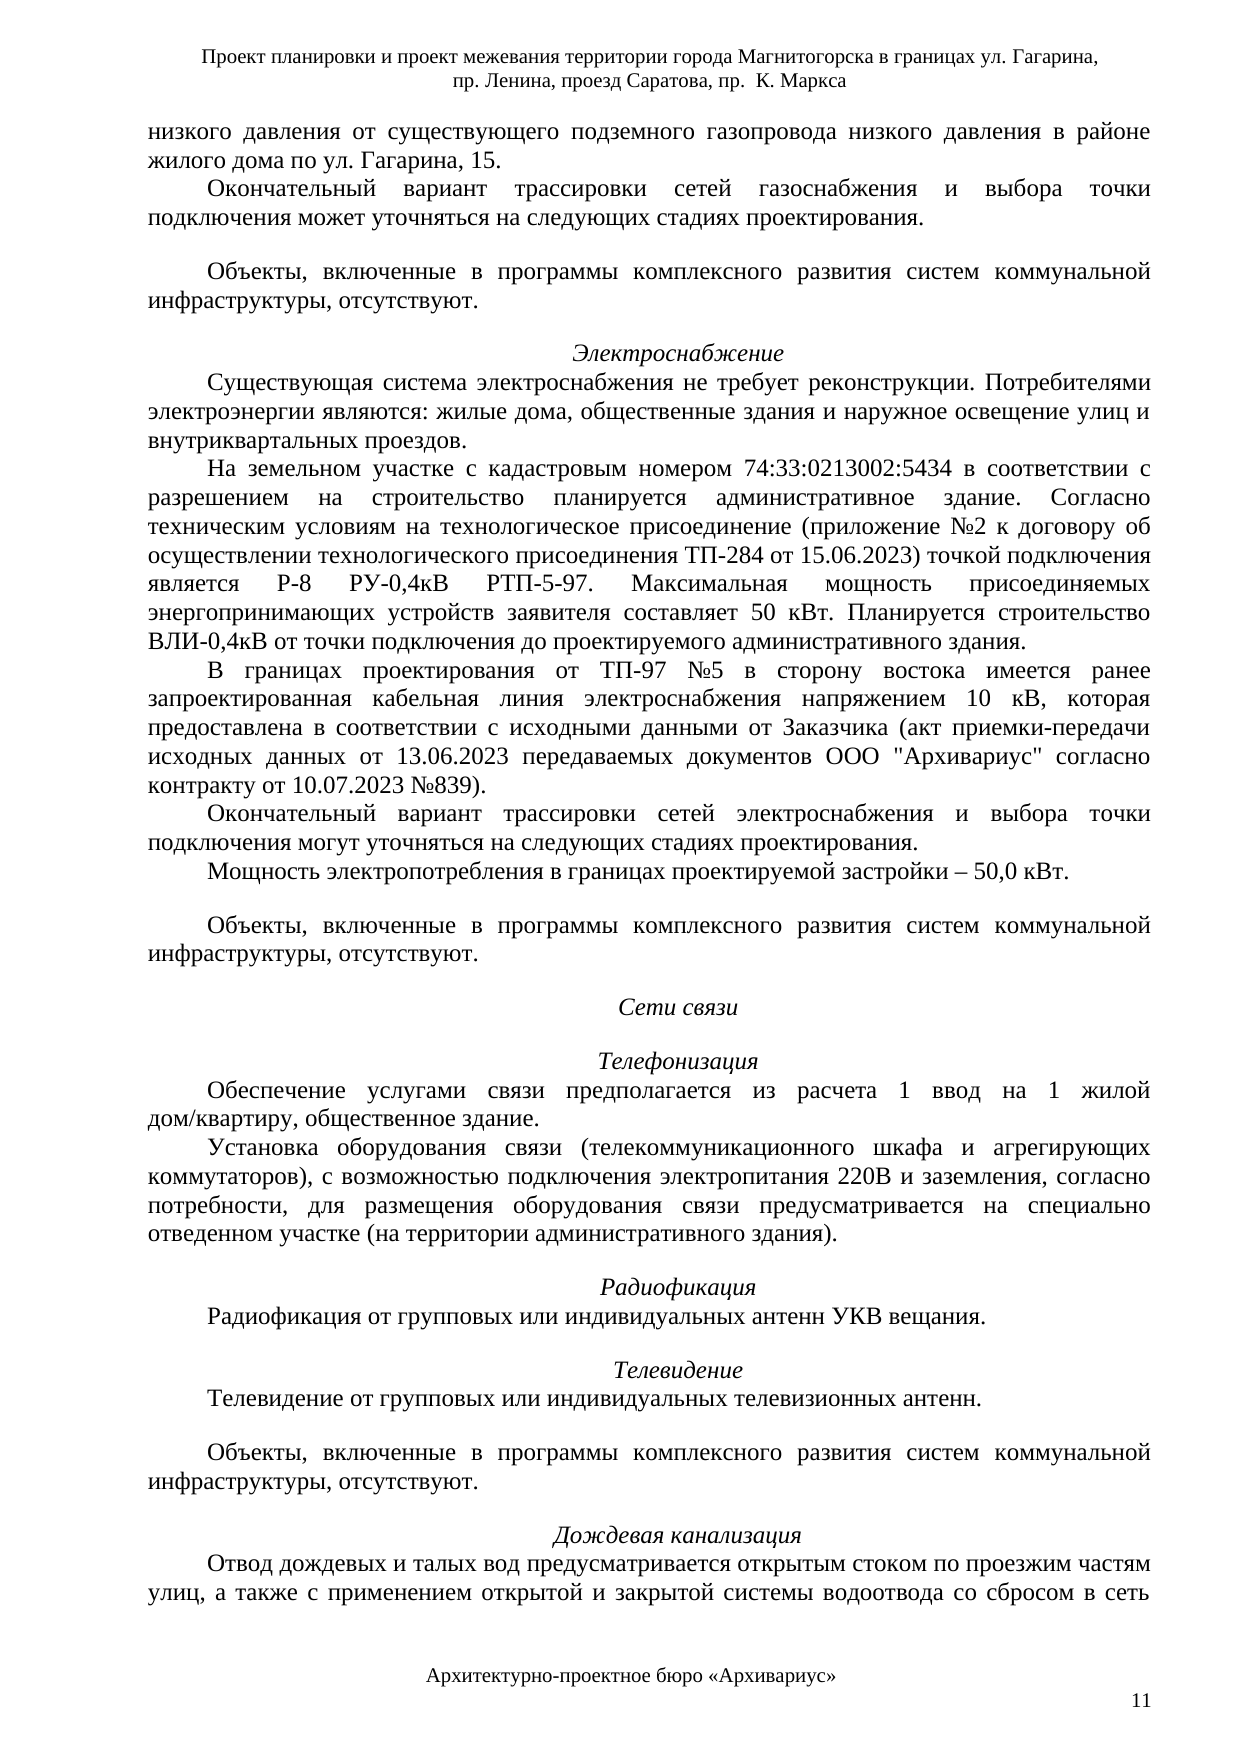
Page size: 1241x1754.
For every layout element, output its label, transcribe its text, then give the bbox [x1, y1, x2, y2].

text На земельном участке с кадастровым номером 74:33:0213002:5434 в соответствии с разрешением на строительство планируется административное здание. Согласно техническим условиям на технологическое присоединение (приложение №2 к договору об осуществлении технологического присоединения ТП-284 от 15.06.2023) точкой подключения является Р-8 РУ-0,4кВ РТП-5-97. Максимальная мощность присоединяемых энергопринимающих устройств заявителя составляет 50 кВт. Планируется строительство ВЛИ-0,4кВ от точки подключения до проектируемого административного здания. [148, 453, 1152, 655]
text Окончательный вариант трассировки сетей газоснабжения и выбора точки подключения может уточняться на следующих стадиях проектирования. [148, 173, 1152, 231]
text Окончательный вариант трассировки сетей электроснабжения и выбора точки подключения могут уточняться на следующих стадиях проектирования. [148, 798, 1152, 856]
text Сети связи [148, 992, 1152, 1021]
text Телефонизация [148, 1046, 1152, 1075]
text Телевидение [148, 1355, 1152, 1383]
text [148, 1548, 1152, 1606]
text Объекты, включенные в программы комплексного развития систем коммунальной инфраструктуры, отсутствуют. [148, 910, 1152, 967]
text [148, 116, 1152, 173]
text Объекты, включенные в программы комплексного развития систем коммунальной инфраструктуры, отсутствуют. [148, 1437, 1152, 1495]
text Радиофикация от групповых или индивидуальных антенн УКВ вещания. [148, 1301, 1152, 1330]
text Электроснабжение [148, 338, 1152, 367]
text Существующая система электроснабжения не требует реконструкции. Потребителями электроэнергии являются: жилые дома, общественные здания и наружное освещение улиц и внутриквартальных проездов. [148, 367, 1152, 453]
text Радиофикация [148, 1272, 1152, 1301]
text Объекты, включенные в программы комплексного развития систем коммунальной инфраструктуры, отсутствуют. [148, 256, 1152, 313]
text Мощность электропотребления в границах проектируемой застройки – 50,0 кВт. [148, 856, 1152, 885]
text Телевидение от групповых или индивидуальных телевизионных антенн. [148, 1383, 1152, 1412]
text Обеспечение услугами связи предполагается из расчета 1 ввод на 1 жилой дом/квартиру, общественное здание. [148, 1075, 1152, 1132]
text Дождевая канализация [148, 1520, 1152, 1548]
text В границах проектирования от ТП-97 №5 в сторону востока имеется ранее запроектированная кабельная линия электроснабжения напряжением 10 кВ, которая предоставлена в соответствии с исходными данными от Заказчика (акт приемки-передачи исходных данных от 13.06.2023 передаваемых документов ООО "Архивариус" согласно контракту от 10.07.2023 №839). [148, 655, 1152, 798]
text Установка оборудования связи (телекоммуникационного шкафа и агрегирующих коммутаторов), с возможностью подключения электропитания 220В и заземления, согласно потребности, для размещения оборудования связи предусматривается на специально отведенном участке (на территории административного здания). [148, 1132, 1152, 1247]
